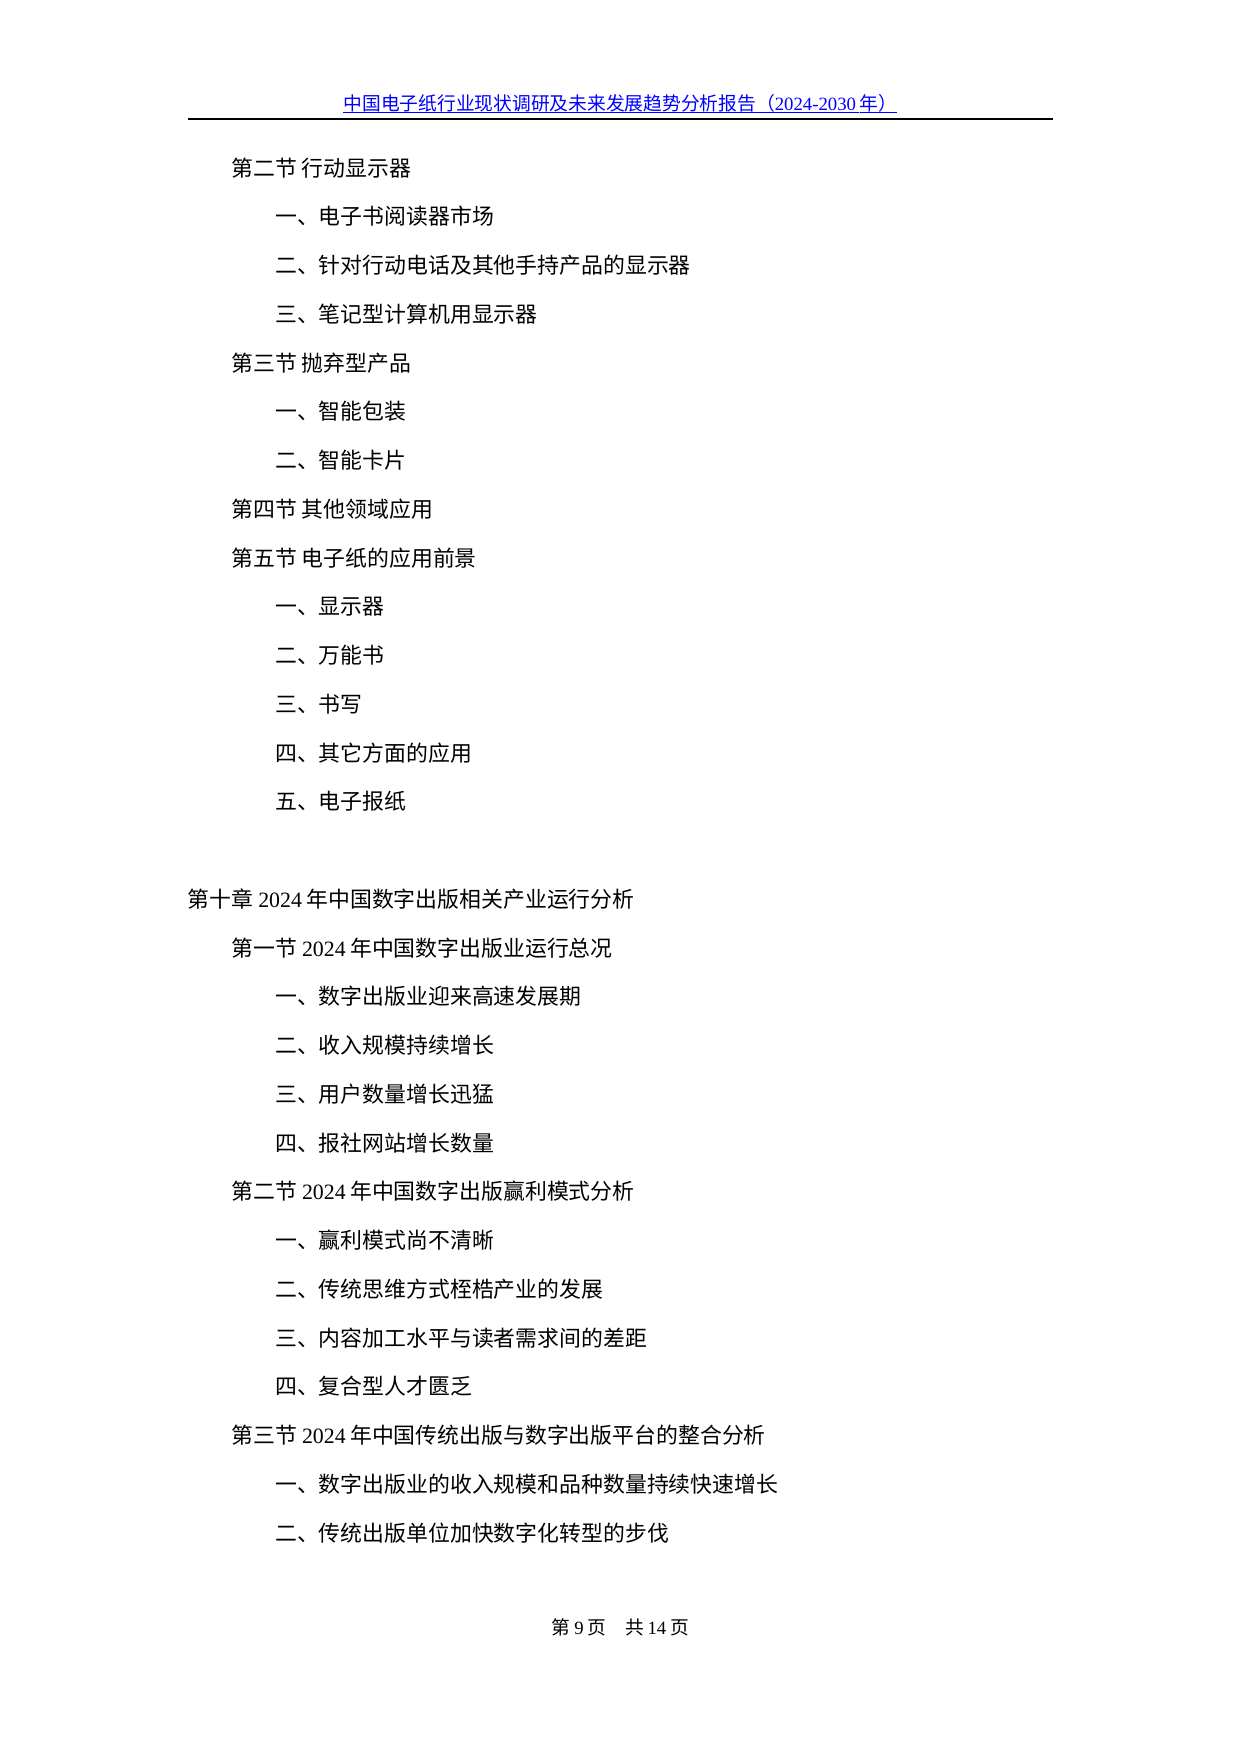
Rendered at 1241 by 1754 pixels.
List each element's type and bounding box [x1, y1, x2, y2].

text [187, 150, 1053, 1548]
